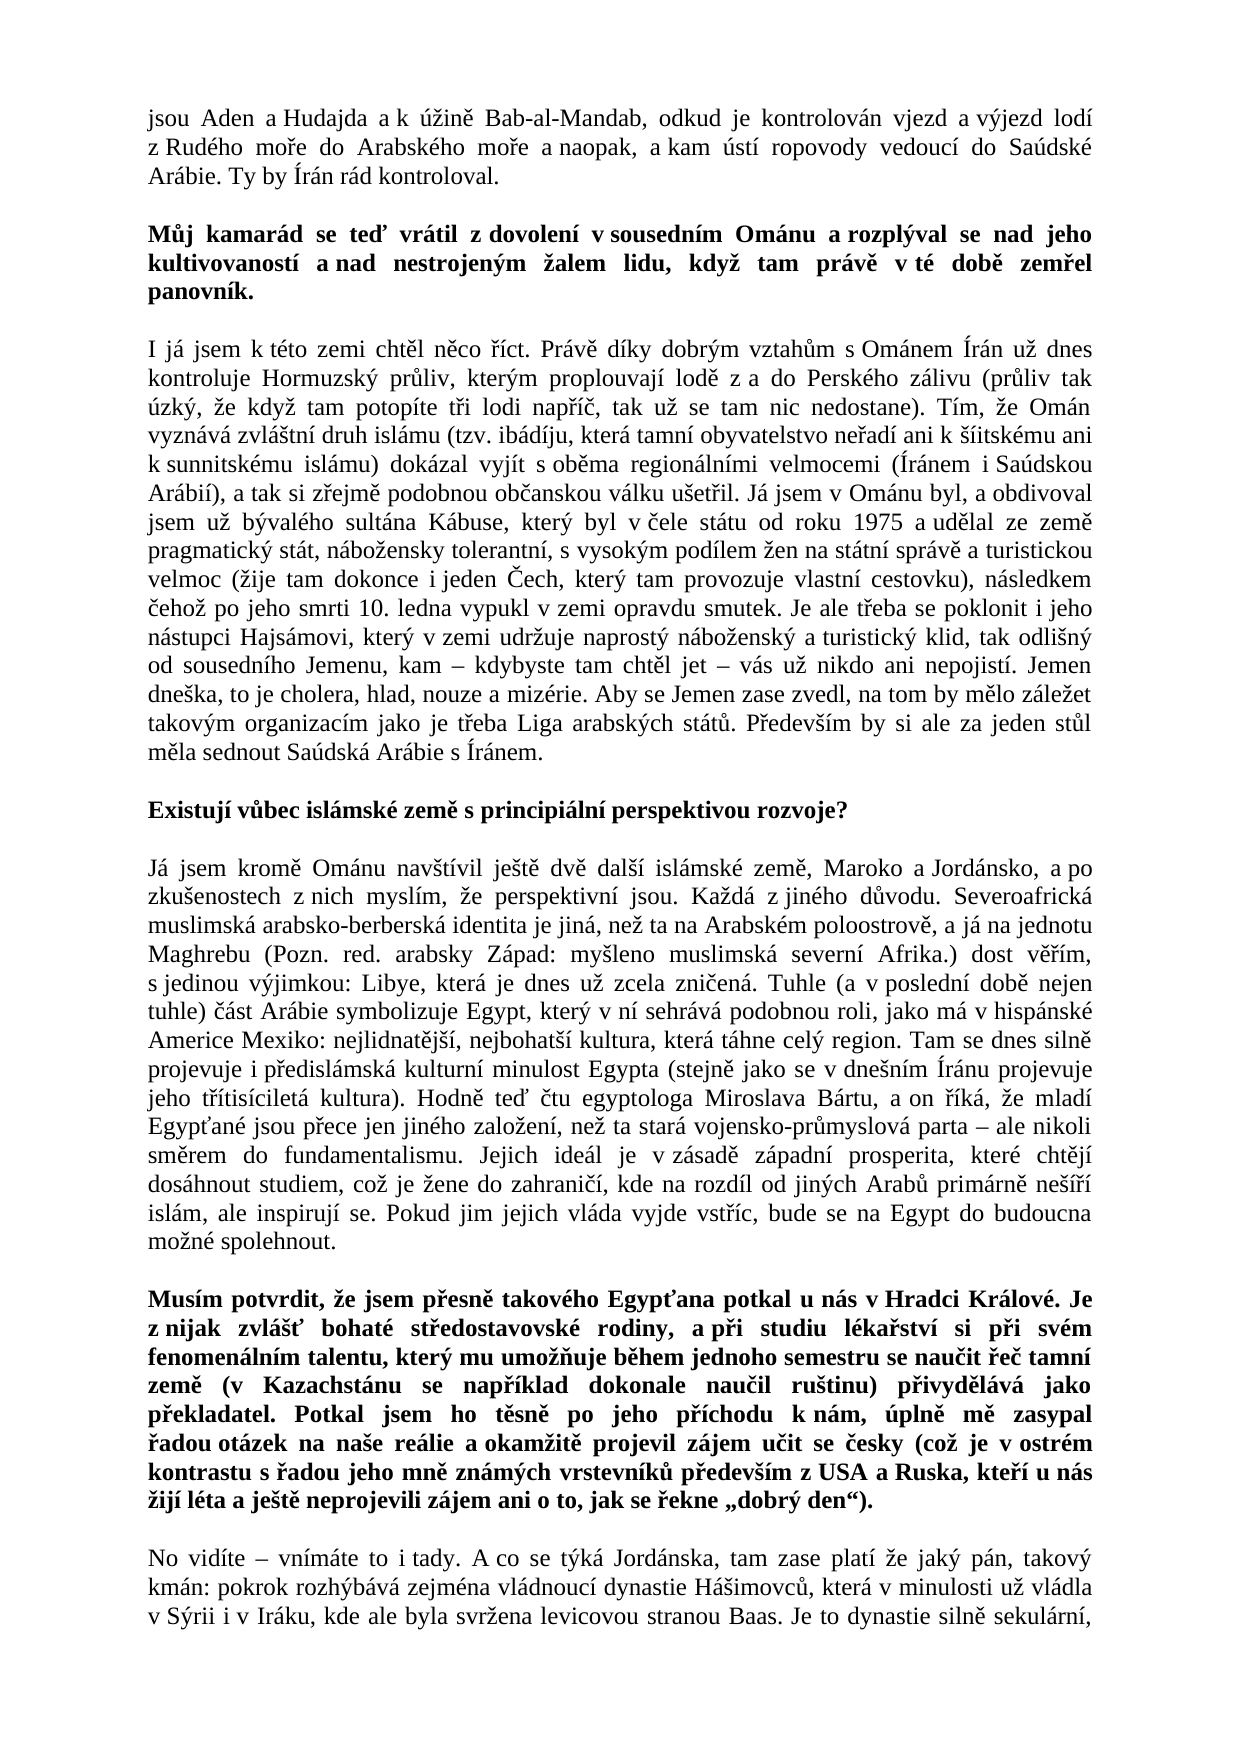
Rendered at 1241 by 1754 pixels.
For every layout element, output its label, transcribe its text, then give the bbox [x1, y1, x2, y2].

text Existují vůbec islámské země s principiální perspektivou rozvoje? [148, 795, 1092, 823]
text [148, 103, 1092, 190]
text Musím potvrdit, že jsem přesně takového Egypťana potkal u nás v Hradci Králové. Je z nijak zvlášť bohaté středostavovské rodiny, a při studiu lékařství si při svém fenomenálním talentu, který mu umožňuje během jednoho semestru se naučit řeč tamní země (v Kazachstánu se například dokonale naučil ruštinu) přivydělává jako překladatel. Potkal jsem ho těsně po jeho příchodu k nám, úplně mě zasypal řadou otázek na naše reálie a okamžitě projevil zájem učit se česky (což je v ostrém kontrastu s řadou jeho mně známých vrstevníků především z USA a Ruska, kteří u nás žijí léta a ještě neprojevili zájem ani o to, jak se řekne „dobrý den“). [148, 1284, 1092, 1514]
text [148, 1543, 1092, 1630]
text I já jsem k této zemi chtěl něco říct. Právě díky dobrým vztahům s Ománem Írán už dnes kontroluje Hormuzský průliv, kterým proplouvají lodě z a do Perského zálivu (průliv tak úzký, že když tam potopíte tři lodi napříč, tak už se tam nic nedostane). Tím, že Omán vyznává zvláštní druh islámu (tzv. ibádíju, která tamní obyvatelstvo neřadí ani k šíitskému ani k sunnitskému islámu) dokázal vyjít s oběma regionálními velmocemi (Íránem i Saúdskou Arábií), a tak si zřejmě podobnou občanskou válku ušetřil. Já jsem v Ománu byl, a obdivoval jsem už bývalého sultána Kábuse, který byl v čele státu od roku 1975 a udělal ze země pragmatický stát, nábožensky tolerantní, s vysokým podílem žen na státní správě a turistickou velmoc (žije tam dokonce i jeden Čech, který tam provozuje vlastní cestovku), následkem čehož po jeho smrti 10. ledna vypukl v zemi opravdu smutek. Je ale třeba se poklonit i jeho nástupci Hajsámovi, který v zemi udržuje naprostý náboženský a turistický klid, tak odlišný od sousedního Jemenu, kam – kdybyste tam chtěl jet – vás už nikdo ani nepojistí. Jemen dneška, to je cholera, hlad, nouze a mizérie. Aby se Jemen zase zvedl, na tom by mělo záležet takovým organizacím jako je třeba Liga arabských států. Především by si ale za jeden stůl měla sednout Saúdská Arábie s Íránem. [148, 334, 1092, 766]
text Můj kamarád se teď vrátil z dovolení v sousedním Ománu a rozplýval se nad jeho kultivovaností a nad nestrojeným žalem lidu, když tam právě v té době zemřel panovník. [148, 219, 1092, 305]
text Já jsem kromě Ománu navštívil ještě dvě další islámské země, Maroko a Jordánsko, a po zkušenostech z nich myslím, že perspektivní jsou. Každá z jiného důvodu. Severoafrická muslimská arabsko-berberská identita je jiná, než ta na Arabském poloostrově, a já na jednotu Maghrebu (Pozn. red. arabsky Západ: myšleno muslimská severní Afrika.) dost věřím, s jedinou výjimkou: Libye, která je dnes už zcela zničená. Tuhle (a v poslední době nejen tuhle) část Arábie symbolizuje Egypt, který v ní sehrává podobnou roli, jako má v hispánské Americe Mexiko: nejlidnatější, nejbohatší kultura, která táhne celý region. Tam se dnes silně projevuje i předislámská kulturní minulost Egypta (stejně jako se v dnešním Íránu projevuje jeho třítisíciletá kultura). Hodně teď čtu egyptologa Miroslava Bártu, a on říká, že mladí Egypťané jsou přece jen jiného založení, než ta stará vojensko-průmyslová parta – ale nikoli směrem do fundamentalismu. Jejich ideál je v zásadě západní prosperita, které chtějí dosáhnout studiem, což je žene do zahraničí, kde na rozdíl od jiných Arabů primárně nešíří islám, ale inspirují se. Pokud jim jejich vláda vyjde vstříc, bude se na Egypt do budoucna možné spolehnout. [148, 853, 1092, 1255]
